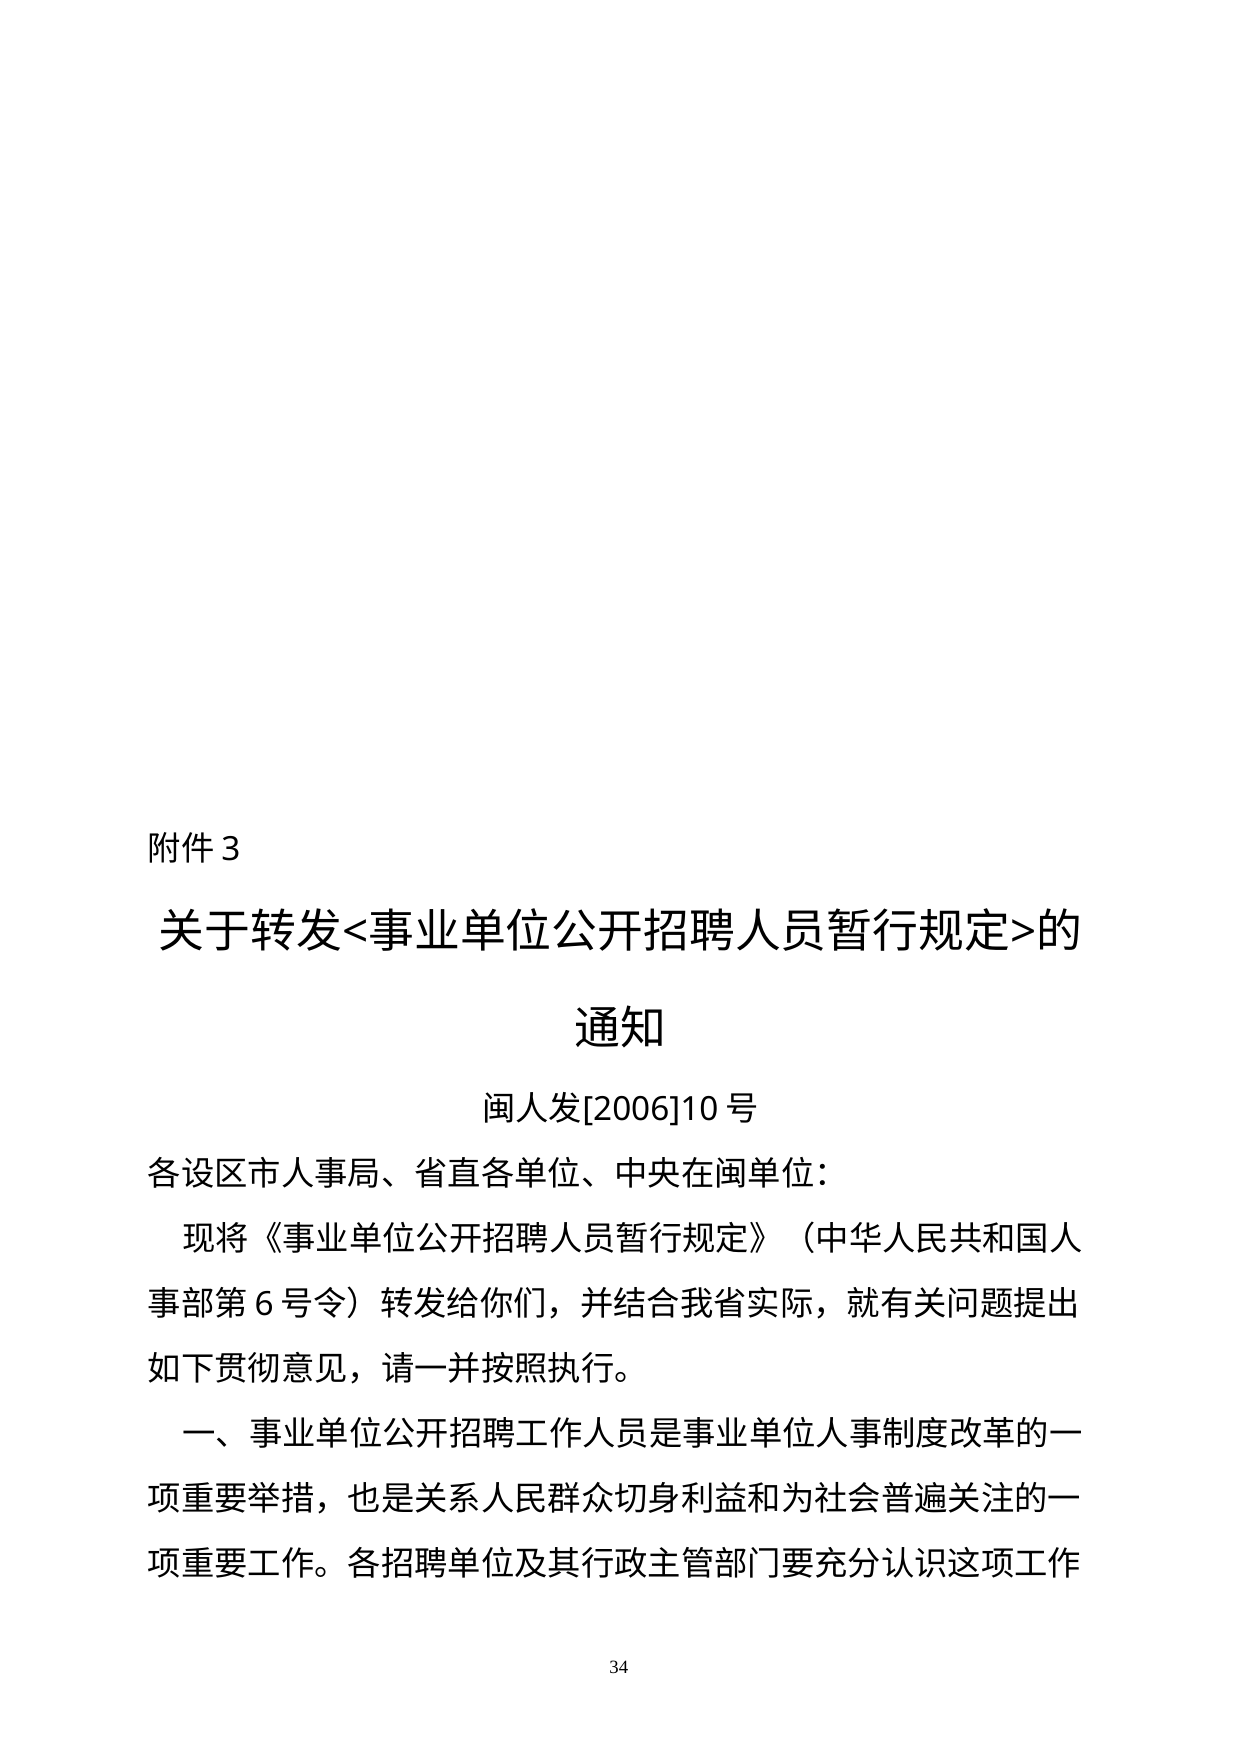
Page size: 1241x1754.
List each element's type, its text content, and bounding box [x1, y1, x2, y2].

text 各设区市人事局、省直各单位、中央在闽单位： [148, 1138, 1093, 1203]
text 关于转发<事业单位公开招聘人员暂行规定>的通知 [148, 878, 1093, 1073]
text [148, 1398, 1093, 1593]
text 附件3 [148, 813, 1093, 878]
text 现将《事业单位公开招聘人员暂行规定》（中华人民共和国人事部第6号令）转发给你们，并结合我省实际，就有关问题提出如下贯彻意见，请一并按照执行。 [148, 1203, 1093, 1398]
text 闽人发[2006]10号 [148, 1073, 1093, 1138]
